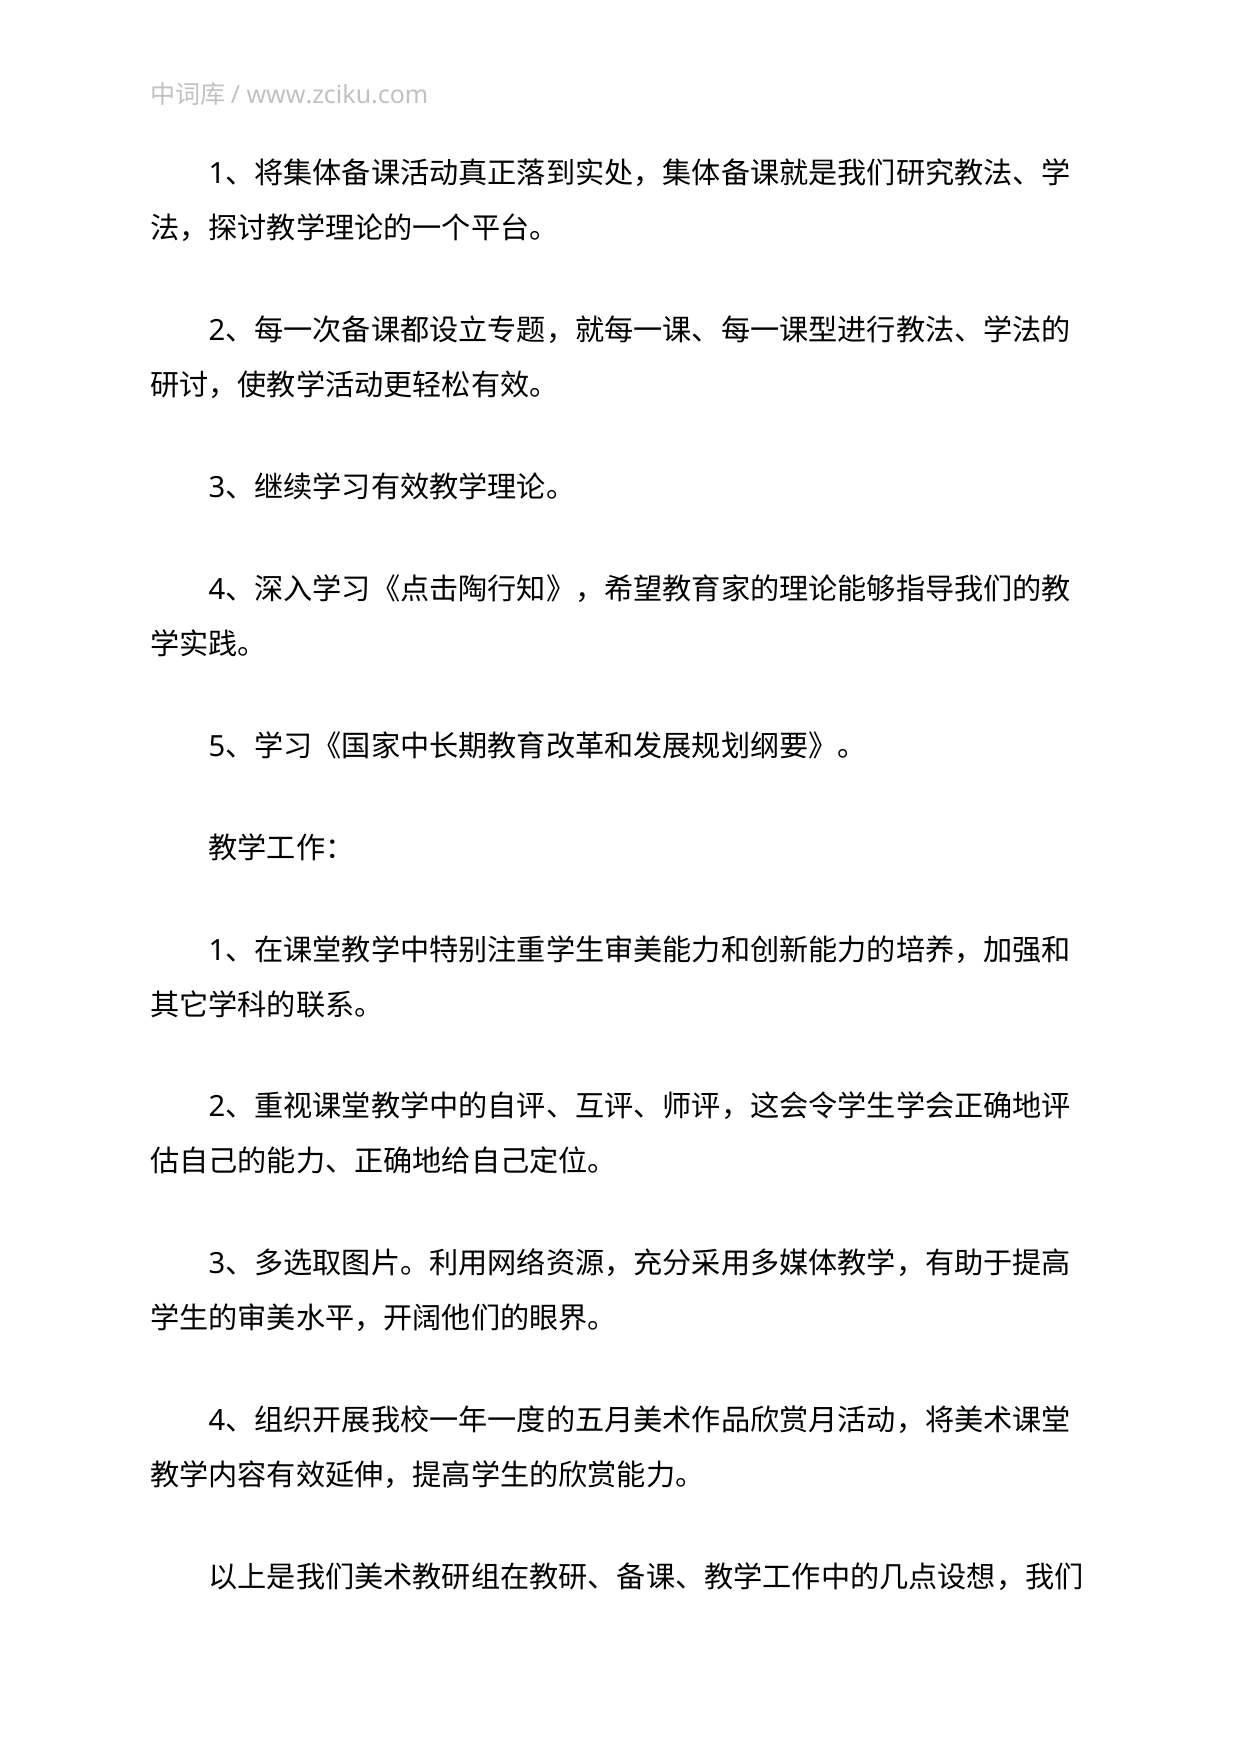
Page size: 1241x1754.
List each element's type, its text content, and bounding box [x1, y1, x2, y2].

text 3、继续学习有效教学理论。 [150, 463, 1090, 506]
text 1、在课堂教学中特别注重学生审美能力和创新能力的培养，加强和其它学科的联系。 [150, 926, 1090, 1023]
text 4、组织开展我校一年一度的五月美术作品欣赏月活动，将美术课堂教学内容有效延伸，提高学生的欣赏能力。 [150, 1396, 1090, 1494]
text 4、深入学习《点击陶行知》，希望教育家的理论能够指导我们的教学实践。 [150, 566, 1090, 663]
text 2、重视课堂教学中的自评、互评、师评，这会令学生学会正确地评估自己的能力、正确地给自己定位。 [150, 1083, 1090, 1180]
text 5、学习《国家中长期教育改革和发展规划纲要》。 [150, 722, 1090, 765]
text 1、将集体备课活动真正落到实处，集体备课就是我们研究教法、学法，探讨教学理论的一个平台。 [150, 150, 1090, 247]
text 2、每一次备课都设立专题，就每一课、每一课型进行教法、学法的研讨，使教学活动更轻松有效。 [150, 307, 1090, 404]
text 3、多选取图片。利用网络资源，充分采用多媒体教学，有助于提高学生的审美水平，开阔他们的眼界。 [150, 1239, 1090, 1337]
text 教学工作： [150, 824, 1090, 867]
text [150, 1553, 1090, 1595]
